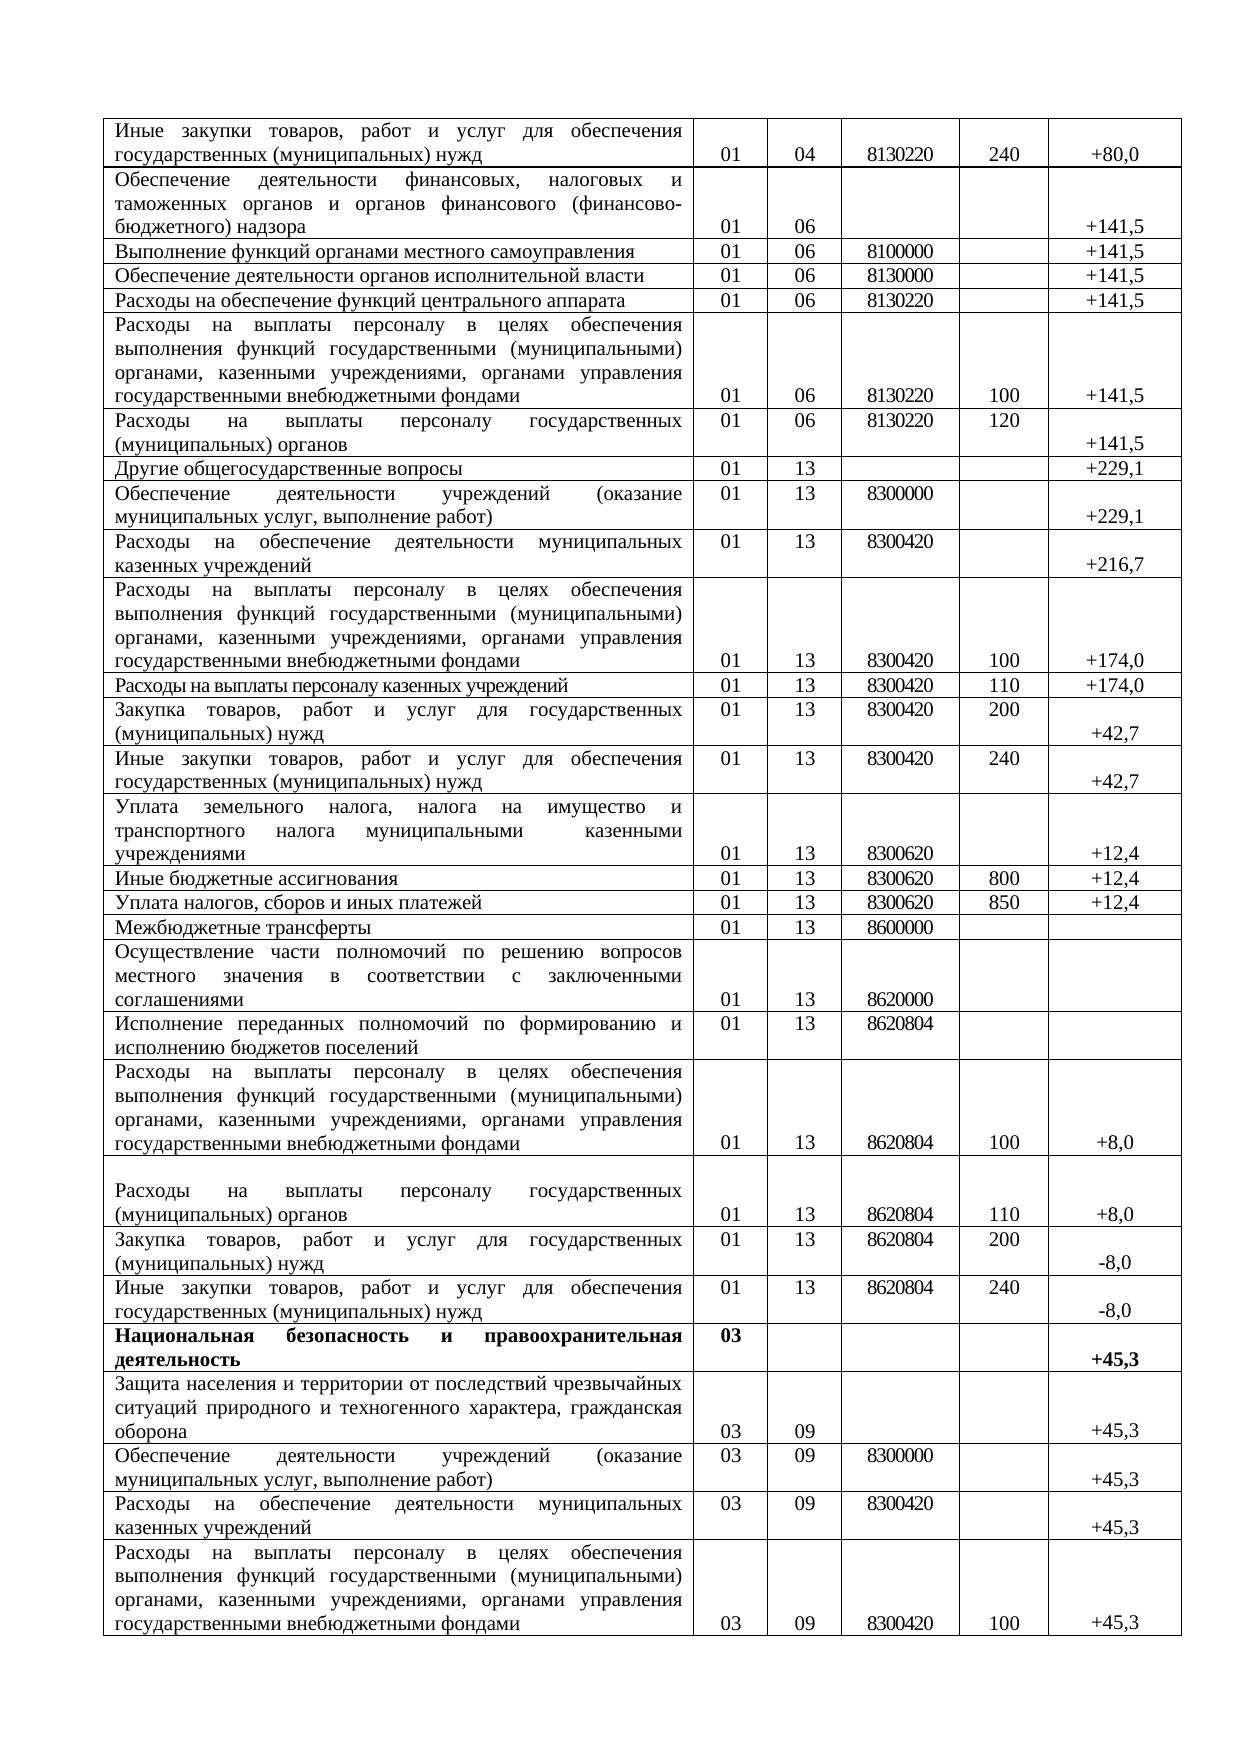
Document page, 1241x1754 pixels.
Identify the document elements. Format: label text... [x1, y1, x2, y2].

table_cell [1049, 915, 1181, 939]
table_cell Обеспечение деятельности органов исполнительной власти [104, 264, 693, 287]
table_cell 8300420 [842, 746, 959, 793]
table_cell 13 [768, 1060, 841, 1154]
table_cell 13 [768, 891, 841, 914]
table_cell Иные закупки товаров, работ и услуг для обеспечения государственных (муниципальных) нужд [104, 746, 693, 793]
table_cell 06 [768, 168, 841, 238]
table_cell 06 [768, 264, 841, 287]
table_cell Расходы на обеспечение деятельности муниципальных казенных учреждений [104, 1492, 693, 1539]
table_cell +45,3 [1049, 1372, 1181, 1443]
table_cell Иные бюджетные ассигнования [104, 866, 693, 890]
table_cell 13 [768, 698, 841, 745]
table_cell 8300420 [842, 1492, 959, 1539]
table_cell Закупка товаров, работ и услуг для государственных (муниципальных) нужд [104, 1227, 693, 1274]
table_cell [960, 1372, 1048, 1443]
table_cell 09 [768, 1540, 841, 1635]
table_cell [960, 915, 1048, 939]
table_cell Защита населения и территории от последствий чрезвычайных ситуаций природного и техногенного характера, гражданская оборона [104, 1372, 693, 1443]
table_cell Уплата налогов, сборов и иных платежей [104, 891, 693, 914]
table_cell Расходы на выплаты персоналу государственных (муниципальных) органов [104, 409, 693, 456]
table_cell 03 [694, 1492, 767, 1539]
table_cell 01 [694, 481, 767, 528]
table_cell Обеспечение деятельности финансовых, налоговых и таможенных органов и органов финансового (финансово-бюджетного) надзора [104, 168, 693, 238]
table_cell 13 [768, 1276, 841, 1323]
table_cell 100 [960, 313, 1048, 407]
table_cell +42,7 [1049, 746, 1181, 793]
table_cell 13 [768, 940, 841, 1011]
table_cell 100 [960, 1060, 1048, 1154]
table_cell 8600000 [842, 915, 959, 939]
table_cell +141,5 [1049, 289, 1181, 312]
table_cell [1049, 940, 1181, 1011]
table_cell 13 [768, 794, 841, 865]
table_cell 01 [694, 530, 767, 577]
table_cell 13 [768, 1156, 841, 1226]
table_cell +45,3 [1049, 1540, 1181, 1635]
table_cell 01 [694, 409, 767, 456]
table_cell 8300420 [842, 673, 959, 697]
table_cell 13 [768, 746, 841, 793]
table_cell 8300000 [842, 1444, 959, 1491]
table_cell Расходы на выплаты персоналу казенных учреждений [104, 673, 693, 697]
table_cell +45,3 [1049, 1324, 1181, 1371]
table_cell [842, 1372, 959, 1443]
table_cell [960, 239, 1048, 263]
table_cell 01 [694, 239, 767, 263]
table_cell 03 [694, 1324, 767, 1371]
table_cell [842, 168, 959, 238]
table_cell [960, 940, 1048, 1011]
table_cell +12,4 [1049, 866, 1181, 890]
table_cell +8,0 [1049, 1156, 1181, 1226]
table_cell 01 [694, 264, 767, 287]
table_cell Исполнение переданных полномочий по формированию и исполнению бюджетов поселений [104, 1012, 693, 1059]
table_cell +8,0 [1049, 1060, 1181, 1154]
table_cell Расходы на обеспечение функций центрального аппарата [104, 289, 693, 312]
table_cell +174,0 [1049, 673, 1181, 697]
table_cell 8300620 [842, 794, 959, 865]
table_cell 01 [694, 289, 767, 312]
table_cell 8300420 [842, 698, 959, 745]
table_cell +229,1 [1049, 481, 1181, 528]
table_cell [960, 1492, 1048, 1539]
table_cell 8130220 [842, 409, 959, 456]
table_cell 13 [768, 457, 841, 480]
table_cell Иные закупки товаров, работ и услуг для обеспечения государственных (муниципальных) нужд [104, 119, 693, 166]
table_cell 06 [768, 239, 841, 263]
table_cell +42,7 [1049, 698, 1181, 745]
table_cell 09 [768, 1372, 841, 1443]
table_cell 850 [960, 891, 1048, 914]
table_cell Уплата земельного налога, налога на имущество и транспортного налога муниципальными казенными учреждениями [104, 794, 693, 865]
table_cell 8300420 [842, 1540, 959, 1635]
table_cell 8620804 [842, 1156, 959, 1226]
table_cell Расходы на выплаты персоналу государственных (муниципальных) органов [104, 1156, 693, 1226]
table_cell 06 [768, 313, 841, 407]
table_cell +229,1 [1049, 457, 1181, 480]
table_cell 01 [694, 746, 767, 793]
table_cell +45,3 [1049, 1444, 1181, 1491]
table_cell Межбюджетные трансферты [104, 915, 693, 939]
table_cell 8620804 [842, 1276, 959, 1323]
table_cell 01 [694, 891, 767, 914]
table_cell [960, 1012, 1048, 1059]
table_cell 06 [768, 289, 841, 312]
table_cell 06 [768, 409, 841, 456]
table_cell [960, 1444, 1048, 1491]
table_cell 04 [768, 119, 841, 166]
table_cell [960, 457, 1048, 480]
table_cell 100 [960, 1540, 1048, 1635]
table_cell +141,5 [1049, 168, 1181, 238]
table_cell 240 [960, 746, 1048, 793]
table_cell 01 [694, 698, 767, 745]
table_cell 03 [694, 1444, 767, 1491]
table_cell +80,0 [1049, 119, 1181, 166]
table_cell [960, 794, 1048, 865]
table_cell 01 [694, 1227, 767, 1274]
table_cell 8300420 [842, 530, 959, 577]
table_cell 01 [694, 794, 767, 865]
table_cell 01 [694, 578, 767, 672]
table_cell [768, 1324, 841, 1371]
table_cell 13 [768, 1012, 841, 1059]
table_cell 13 [768, 481, 841, 528]
table_cell [960, 481, 1048, 528]
table_cell 240 [960, 119, 1048, 166]
table_cell 8620804 [842, 1060, 959, 1154]
table_cell 120 [960, 409, 1048, 456]
table_cell 01 [694, 457, 767, 480]
table_cell 8300420 [842, 578, 959, 672]
table_cell [1049, 1012, 1181, 1059]
table_cell 01 [694, 1012, 767, 1059]
table_cell Выполнение функций органами местного самоуправления [104, 239, 693, 263]
table_cell +216,7 [1049, 530, 1181, 577]
table_cell 01 [694, 1060, 767, 1154]
table_cell +174,0 [1049, 578, 1181, 672]
table_cell 01 [694, 673, 767, 697]
table_cell 01 [694, 119, 767, 166]
table_cell Обеспечение деятельности учреждений (оказание муниципальных услуг, выполнение работ) [104, 481, 693, 528]
table_cell 03 [694, 1372, 767, 1443]
table_cell 8620804 [842, 1227, 959, 1274]
table_cell 8620804 [842, 1012, 959, 1059]
table_cell 13 [768, 578, 841, 672]
table_cell 8620000 [842, 940, 959, 1011]
table_cell +12,4 [1049, 891, 1181, 914]
table_cell 8130000 [842, 264, 959, 287]
table_cell 03 [694, 1540, 767, 1635]
table_cell 13 [768, 915, 841, 939]
table_cell 8300620 [842, 891, 959, 914]
table_cell -8,0 [1049, 1276, 1181, 1323]
table_cell +141,5 [1049, 239, 1181, 263]
table_cell +141,5 [1049, 313, 1181, 407]
table_cell 01 [694, 940, 767, 1011]
table_cell 8300620 [842, 866, 959, 890]
table_cell Закупка товаров, работ и услуг для государственных (муниципальных) нужд [104, 698, 693, 745]
table_cell 8130220 [842, 313, 959, 407]
table_cell [960, 168, 1048, 238]
table_cell +45,3 [1049, 1492, 1181, 1539]
table_cell 01 [694, 313, 767, 407]
table_cell 13 [768, 866, 841, 890]
table_cell +12,4 [1049, 794, 1181, 865]
table_cell 13 [768, 530, 841, 577]
table_cell 13 [768, 1227, 841, 1274]
table_cell 01 [694, 915, 767, 939]
table_cell 200 [960, 698, 1048, 745]
table_cell 200 [960, 1227, 1048, 1274]
table_cell 100 [960, 578, 1048, 672]
table_cell [960, 530, 1048, 577]
table_cell 800 [960, 866, 1048, 890]
table_cell 240 [960, 1276, 1048, 1323]
table_cell Обеспечение деятельности учреждений (оказание муниципальных услуг, выполнение работ) [104, 1444, 693, 1491]
table_cell Иные закупки товаров, работ и услуг для обеспечения государственных (муниципальных) нужд [104, 1276, 693, 1323]
table_cell 8130220 [842, 289, 959, 312]
table_cell [960, 1324, 1048, 1371]
table_cell 110 [960, 1156, 1048, 1226]
table_cell [842, 457, 959, 480]
table_cell Другие общегосударственные вопросы [104, 457, 693, 480]
table_cell Расходы на обеспечение деятельности муниципальных казенных учреждений [104, 530, 693, 577]
table_cell [960, 264, 1048, 287]
table_cell +141,5 [1049, 409, 1181, 456]
table_cell 09 [768, 1444, 841, 1491]
table_cell Национальная безопасность и правоохранительная деятельность [104, 1324, 693, 1371]
table_cell 8130220 [842, 119, 959, 166]
table_cell 01 [694, 1156, 767, 1226]
table_cell 8100000 [842, 239, 959, 263]
table_cell 01 [694, 866, 767, 890]
table_cell 110 [960, 673, 1048, 697]
table_cell 13 [768, 673, 841, 697]
table_cell -8,0 [1049, 1227, 1181, 1274]
table_cell 09 [768, 1492, 841, 1539]
table_cell 01 [694, 1276, 767, 1323]
table_cell [960, 289, 1048, 312]
table_cell 01 [694, 168, 767, 238]
table_cell +141,5 [1049, 264, 1181, 287]
table_cell 8300000 [842, 481, 959, 528]
table_cell [842, 1324, 959, 1371]
table_cell Осуществление части полномочий по решению вопросов местного значения в соответствии с заключенными соглашениями [104, 940, 693, 1011]
